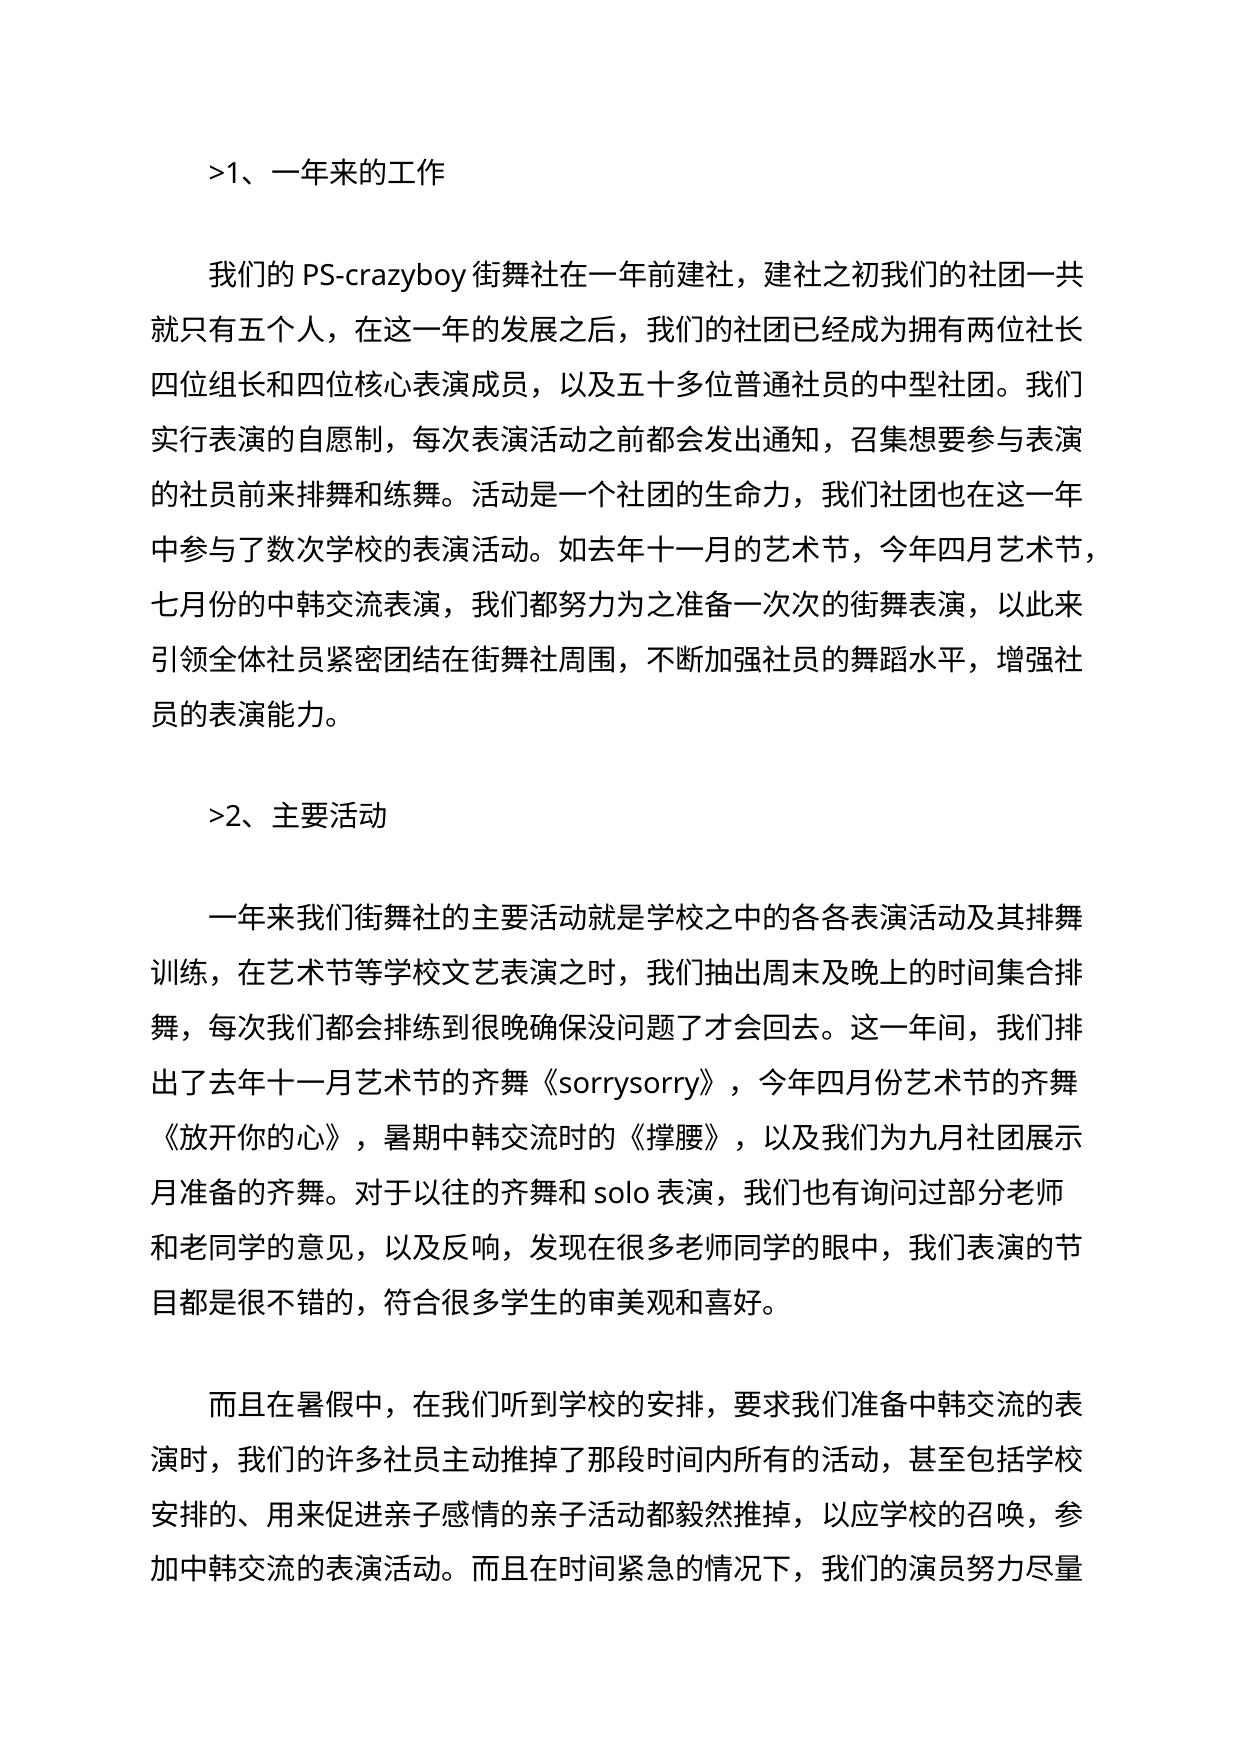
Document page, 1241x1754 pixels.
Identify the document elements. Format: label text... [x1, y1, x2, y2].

text 我们的PS-crazyboy街舞社在一年前建社，建社之初我们的社团一共就只有五个人，在这一年的发展之后，我们的社团已经成为拥有两位社长四位组长和四位核心表演成员，以及五十多位普通社员的中型社团。我们实行表演的自愿制，每次表演活动之前都会发出通知，召集想要参与表演的社员前来排舞和练舞。活动是一个社团的生命力，我们社团也在这一年中参与了数次学校的表演活动。如去年十一月的艺术节，今年四月艺术节，七月份的中韩交流表演，我们都努力为之准备一次次的街舞表演，以此来引领全体社员紧密团结在街舞社周围，不断加强社员的舞蹈水平，增强社员的表演能力。 [150, 252, 1090, 733]
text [150, 1381, 1090, 1588]
text 一年来我们街舞社的主要活动就是学校之中的各各表演活动及其排舞训练，在艺术节等学校文艺表演之时，我们抽出周末及晚上的时间集合排舞，每次我们都会排练到很晚确保没问题了才会回去。这一年间，我们排出了去年十一月艺术节的齐舞《sorrysorry》，今年四月份艺术节的齐舞《放开你的心》，暑期中韩交流时的《撑腰》，以及我们为九月社团展示月准备的齐舞。对于以往的齐舞和solo表演，我们也有询问过部分老师和老同学的意见，以及反响，发现在很多老师同学的眼中，我们表演的节目都是很不错的，符合很多学生的审美观和喜好。 [150, 895, 1090, 1322]
text >2、主要活动 [150, 793, 1090, 835]
text >1、一年来的工作 [150, 150, 1090, 192]
